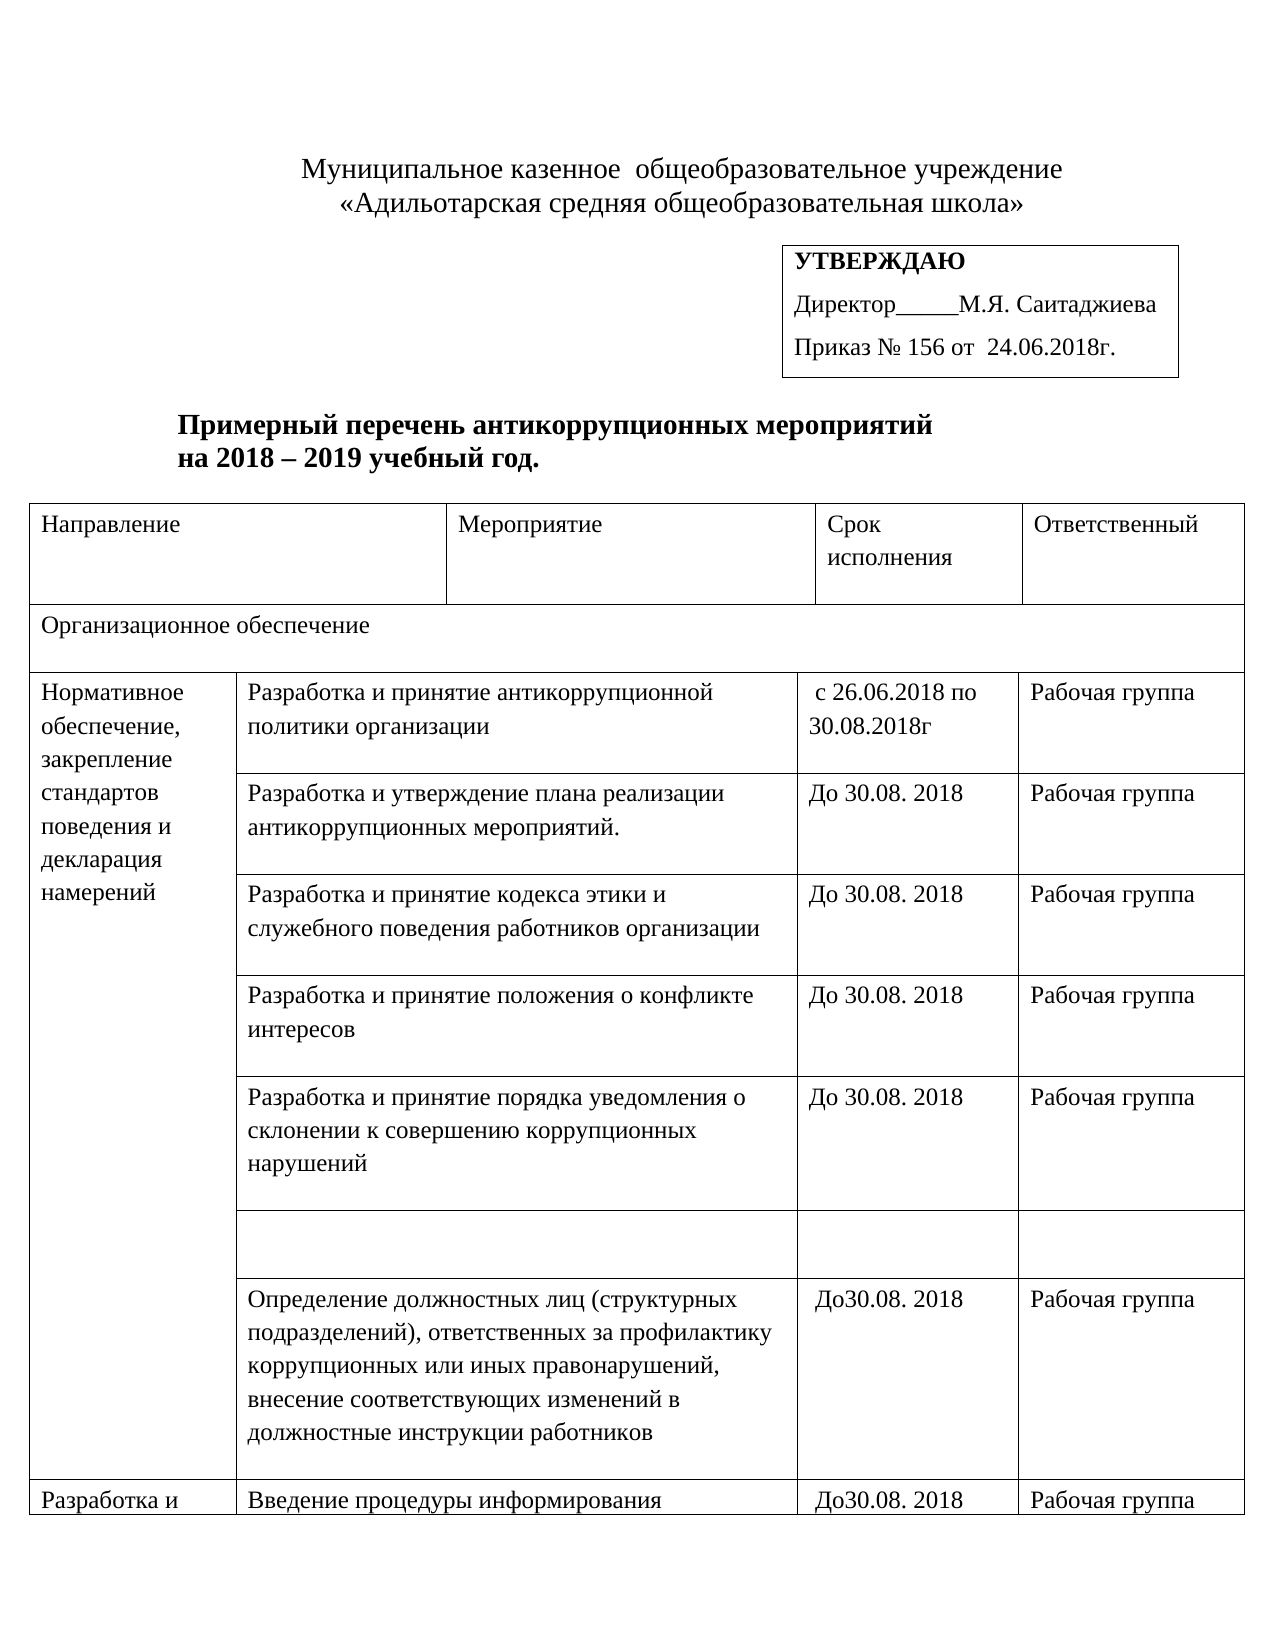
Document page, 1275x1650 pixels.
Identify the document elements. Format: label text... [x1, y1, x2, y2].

table_cell До 30.08. 2018 [798, 875, 1018, 975]
table_cell Нормативное обеспечение, закрепление стандартов поведения и декларация намерений [30, 673, 236, 1479]
table_header Ответственный [1023, 504, 1244, 604]
table_cell Рабочая группа [1019, 976, 1244, 1076]
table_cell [30, 1480, 236, 1513]
table_cell Рабочая группа [1019, 1480, 1244, 1513]
table_cell До 30.08. 2018 [798, 1077, 1018, 1210]
table_cell Разработка и утверждение плана реализации антикоррупционных мероприятий. [237, 774, 797, 874]
table_header УТВЕРЖДАЮ Директор_____М.Я. Саитаджиева Приказ № 156 от 24.06.2018г. [783, 246, 1178, 377]
table_cell Рабочая группа [1019, 1279, 1244, 1479]
table_cell Разработка и принятие порядка уведомления о склонении к совершению коррупционных нарушений [237, 1077, 797, 1210]
table_cell Разработка и принятие положения о конфликте интересов [237, 976, 797, 1076]
table_cell До 30.08. 2018 [798, 774, 1018, 874]
table_cell Разработка и принятие антикоррупционной политики организации [237, 673, 797, 773]
table_header Срок исполнения [816, 504, 1022, 604]
table_header Мероприятие [447, 504, 815, 604]
subtitle Примерный перечень антикоррупционных мероприятий на 2018 – 2019 учебный год. [177, 407, 1186, 474]
table_cell [237, 1211, 797, 1278]
table_cell Рабочая группа [1019, 875, 1244, 975]
table_cell Рабочая группа [1019, 774, 1244, 874]
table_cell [237, 1480, 797, 1513]
table_header Направление [30, 504, 446, 604]
table_cell До30.08. 2018 [798, 1480, 1018, 1513]
table_cell Разработка и принятие кодекса этики и служебного поведения работников организации [237, 875, 797, 975]
table_cell с 26.06.2018 по 30.08.2018г [798, 673, 1018, 773]
table_cell [1019, 1211, 1244, 1278]
table_cell Определение должностных лиц (структурных подразделений), ответственных за профилактику коррупционных или иных правонарушений, внесение соответствующих изменений в должностные инструкции работников [237, 1279, 797, 1479]
table_cell Рабочая группа [1019, 673, 1244, 773]
table_cell До 30.08. 2018 [798, 976, 1018, 1076]
text «Адильотарская средняя общеобразовательная школа» [177, 185, 1186, 219]
table_cell Рабочая группа [1019, 1077, 1244, 1210]
text Муниципальное казенное общеобразовательное учреждение [177, 152, 1186, 185]
table_cell До30.08. 2018 [798, 1279, 1018, 1479]
table_cell [798, 1211, 1018, 1278]
table_cell Организационное обеспечение [30, 605, 1244, 672]
